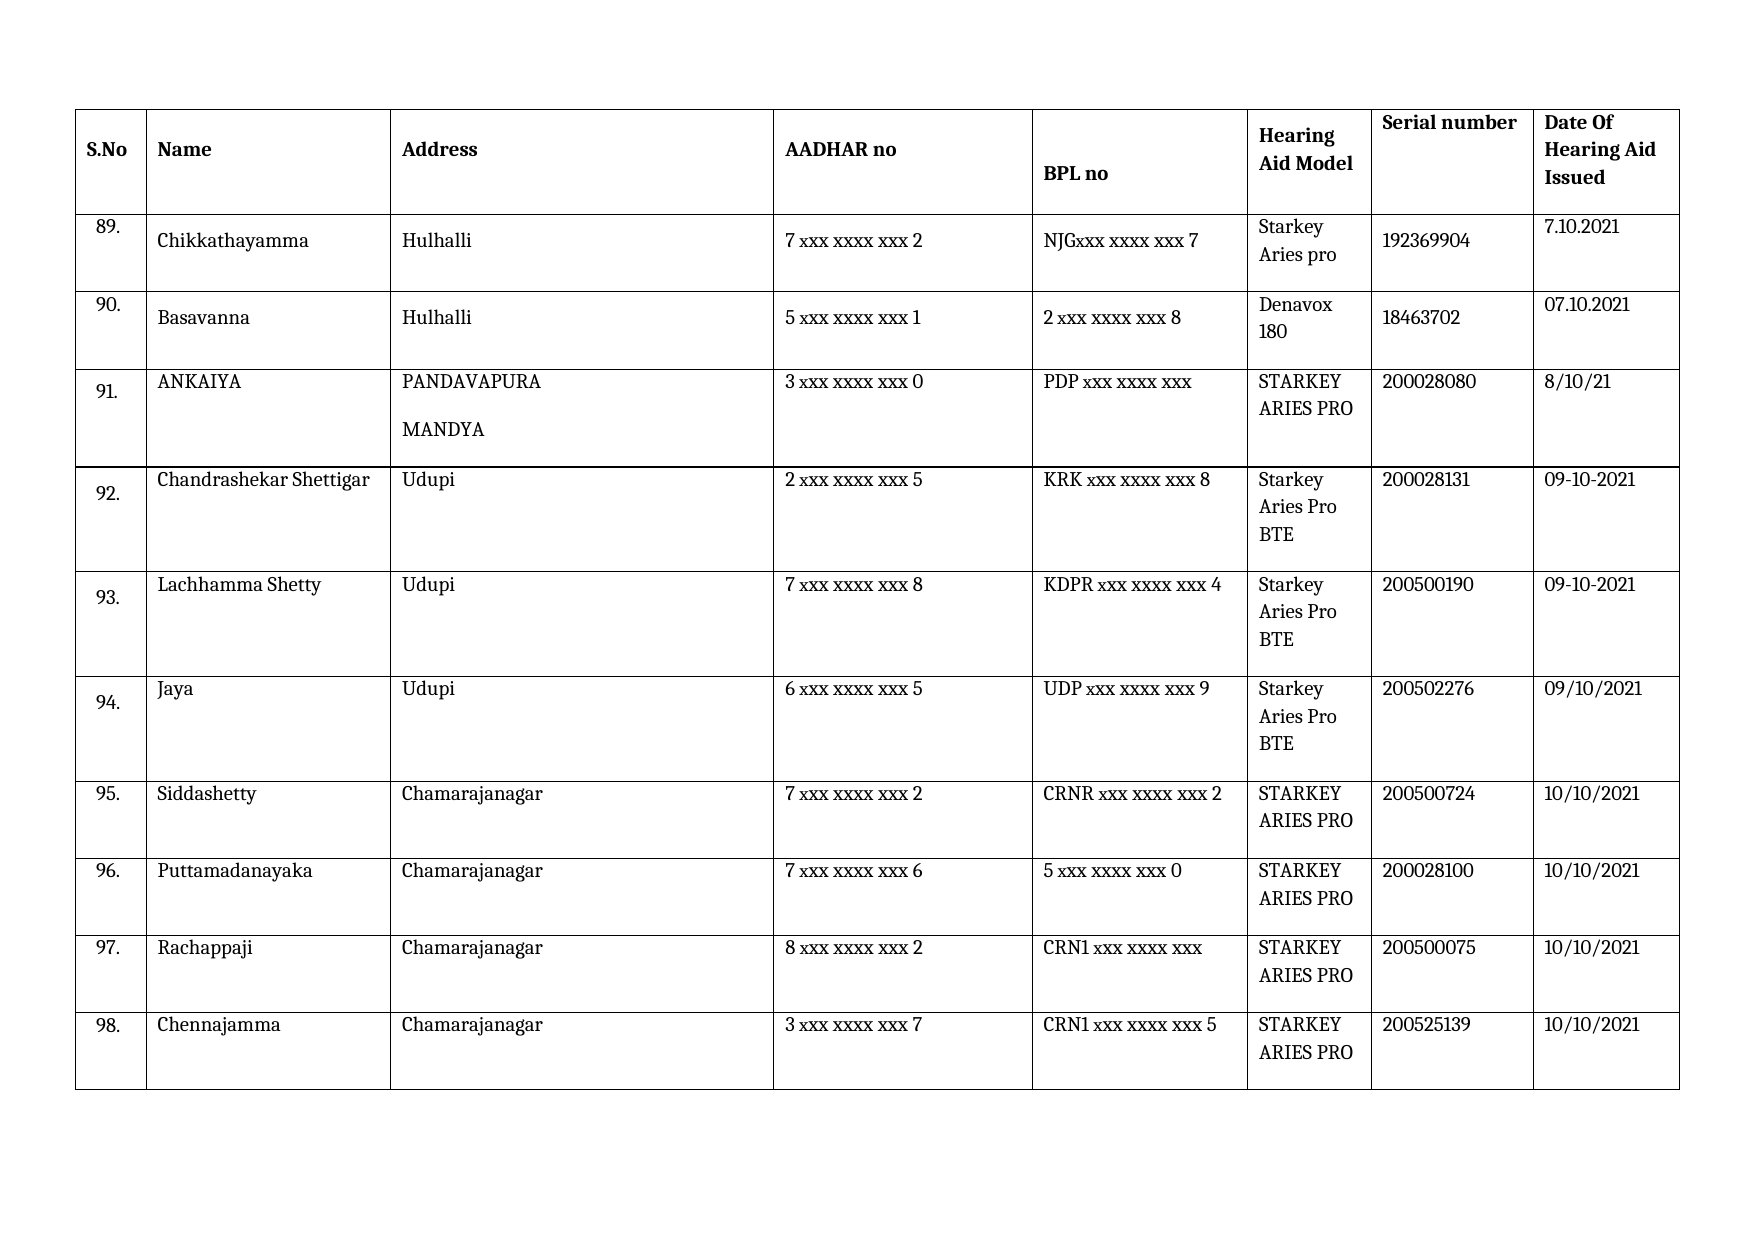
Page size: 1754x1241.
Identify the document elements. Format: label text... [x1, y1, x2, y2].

table_cell 8/10/21 [1534, 370, 1679, 466]
table_cell STARKEY ARIES PRO [1248, 370, 1371, 466]
table_cell CRNR xxx xxxx xxx 2 [1033, 782, 1247, 858]
table_cell Lachhamma Shetty [147, 572, 390, 676]
table_cell CRN1 xxx xxxx xxx [1033, 936, 1247, 1012]
table_cell Chamarajanagar [391, 1013, 773, 1089]
table_cell [76, 936, 146, 1012]
table_cell 6 xxx xxxx xxx 5 [774, 677, 1032, 781]
table_cell [76, 1013, 146, 1089]
table_cell [76, 370, 146, 466]
table_cell STARKEY ARIES PRO [1248, 1013, 1371, 1089]
table_cell 10/10/2021 [1534, 936, 1679, 1012]
table_header Date Of Hearing Aid Issued [1534, 110, 1679, 214]
table_cell [76, 859, 146, 935]
table_cell PDP xxx xxxx xxx [1033, 370, 1247, 466]
table_cell 7 xxx xxxx xxx 2 [774, 215, 1032, 291]
table_cell Hulhalli [391, 215, 773, 291]
table_cell 192369904 [1372, 215, 1533, 291]
table_header BPL no [1033, 110, 1247, 214]
table_cell Starkey Aries pro [1248, 215, 1371, 291]
table_cell 07.10.2021 [1534, 292, 1679, 368]
table_header Serial number [1372, 110, 1533, 214]
table_cell Chamarajanagar [391, 782, 773, 858]
table_cell 200028080 [1372, 370, 1533, 466]
table_cell Udupi [391, 677, 773, 781]
table_cell Rachappaji [147, 936, 390, 1012]
table_cell Denavox 180 [1248, 292, 1371, 368]
table_cell CRN1 xxx xxxx xxx 5 [1033, 1013, 1247, 1089]
table_cell [76, 677, 146, 781]
table_cell 3 xxx xxxx xxx 7 [774, 1013, 1032, 1089]
table_cell Basavanna [147, 292, 390, 368]
table_cell 09-10-2021 [1534, 572, 1679, 676]
table_cell UDP xxx xxxx xxx 9 [1033, 677, 1247, 781]
table_cell Jaya [147, 677, 390, 781]
table_cell 5 xxx xxxx xxx 0 [1033, 859, 1247, 935]
table_header AADHAR no [774, 110, 1032, 214]
table_cell STARKEY ARIES PRO [1248, 859, 1371, 935]
table_cell 7 xxx xxxx xxx 6 [774, 859, 1032, 935]
table_cell KDPR xxx xxxx xxx 4 [1033, 572, 1247, 676]
table_cell Puttamadanayaka [147, 859, 390, 935]
table_cell 09-10-2021 [1534, 468, 1679, 571]
table_cell 7 xxx xxxx xxx 8 [774, 572, 1032, 676]
table_cell PANDAVAPURA MANDYA [391, 370, 773, 466]
table_cell [76, 215, 146, 291]
table_cell 200028100 [1372, 859, 1533, 935]
table_cell 10/10/2021 [1534, 1013, 1679, 1089]
table_cell 200028131 [1372, 468, 1533, 571]
table_cell Siddashetty [147, 782, 390, 858]
table_cell 200525139 [1372, 1013, 1533, 1089]
table_cell NJGxxx xxxx xxx 7 [1033, 215, 1247, 291]
table_header Name [147, 110, 390, 214]
table_cell 7.10.2021 [1534, 215, 1679, 291]
table_cell 200500190 [1372, 572, 1533, 676]
table_cell 200500075 [1372, 936, 1533, 1012]
table_cell Chandrashekar Shettigar [147, 468, 390, 571]
table_cell KRK xxx xxxx xxx 8 [1033, 468, 1247, 571]
table_cell Starkey Aries Pro BTE [1248, 677, 1371, 781]
table_cell 09/10/2021 [1534, 677, 1679, 781]
table_cell 2 xxx xxxx xxx 8 [1033, 292, 1247, 368]
table_cell [76, 468, 146, 571]
table_header Address [391, 110, 773, 214]
table_cell Chennajamma [147, 1013, 390, 1089]
table_cell Starkey Aries Pro BTE [1248, 468, 1371, 571]
table_cell Chamarajanagar [391, 859, 773, 935]
table_cell [76, 572, 146, 676]
table_cell 10/10/2021 [1534, 782, 1679, 858]
table_cell 10/10/2021 [1534, 859, 1679, 935]
table_cell 200500724 [1372, 782, 1533, 858]
table_cell Starkey Aries Pro BTE [1248, 572, 1371, 676]
table_cell Hulhalli [391, 292, 773, 368]
table_cell Chikkathayamma [147, 215, 390, 291]
table_cell 18463702 [1372, 292, 1533, 368]
table_cell Udupi [391, 468, 773, 571]
table_cell Chamarajanagar [391, 936, 773, 1012]
table_cell [76, 292, 146, 368]
table_cell 2 xxx xxxx xxx 5 [774, 468, 1032, 571]
table_cell STARKEY ARIES PRO [1248, 936, 1371, 1012]
table_cell Udupi [391, 572, 773, 676]
table_cell 8 xxx xxxx xxx 2 [774, 936, 1032, 1012]
table_cell ANKAIYA [147, 370, 390, 466]
table_cell 3 xxx xxxx xxx 0 [774, 370, 1032, 466]
table_cell STARKEY ARIES PRO [1248, 782, 1371, 858]
table_header Hearing Aid Model [1248, 110, 1371, 214]
table_header S.No [76, 110, 146, 214]
table_cell 5 xxx xxxx xxx 1 [774, 292, 1032, 368]
table_cell [76, 782, 146, 858]
table_cell 200502276 [1372, 677, 1533, 781]
table_cell 7 xxx xxxx xxx 2 [774, 782, 1032, 858]
